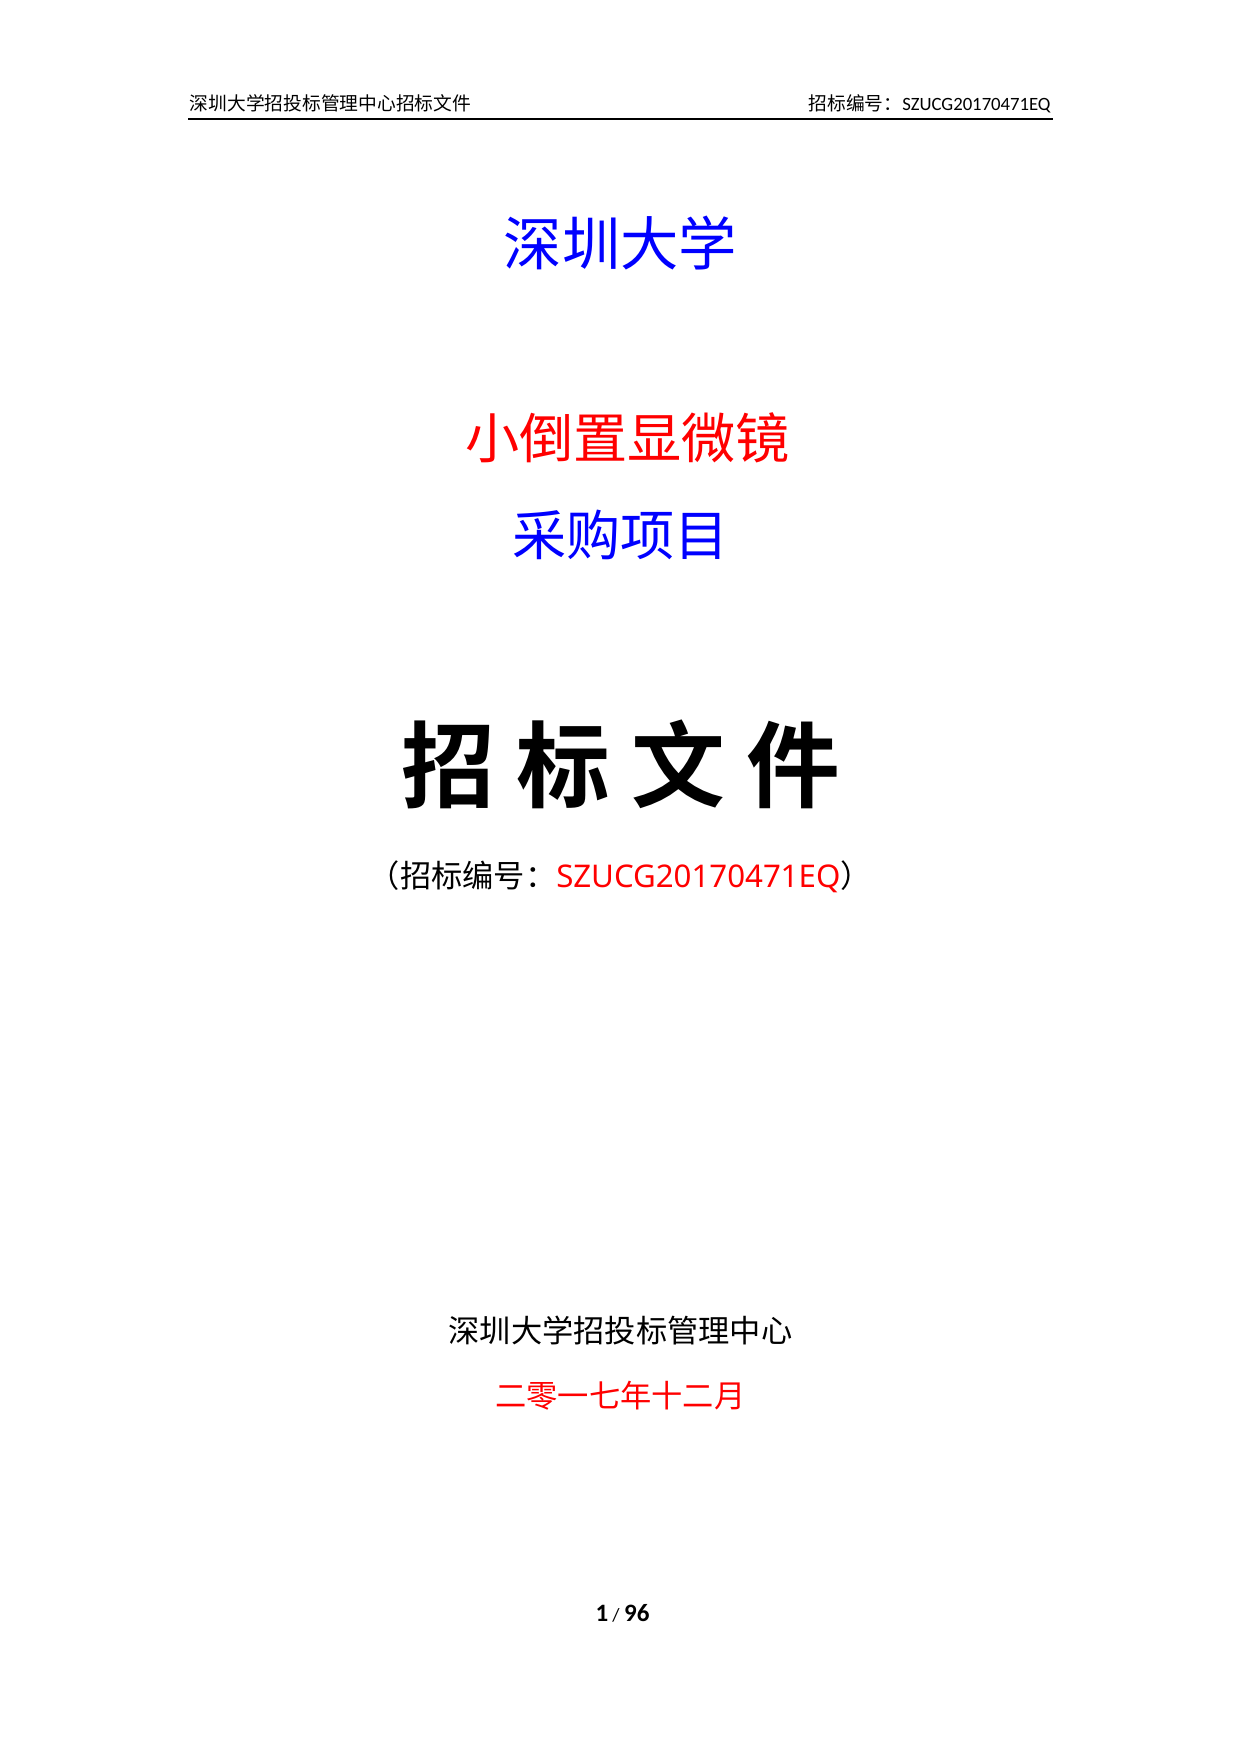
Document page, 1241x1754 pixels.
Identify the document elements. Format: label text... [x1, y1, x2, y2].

text 采购项目 [187, 483, 1053, 581]
text 深圳大学招投标管理中心 [187, 1296, 1053, 1361]
text 小倒置显微镜 [187, 386, 1053, 483]
text 深圳大学 [187, 191, 1053, 288]
text 二零一七年十二月 [187, 1361, 1053, 1426]
text （招标编号：SZUCG20170471EQ） [187, 841, 1053, 906]
text 招 标 文 件 [187, 678, 1053, 841]
